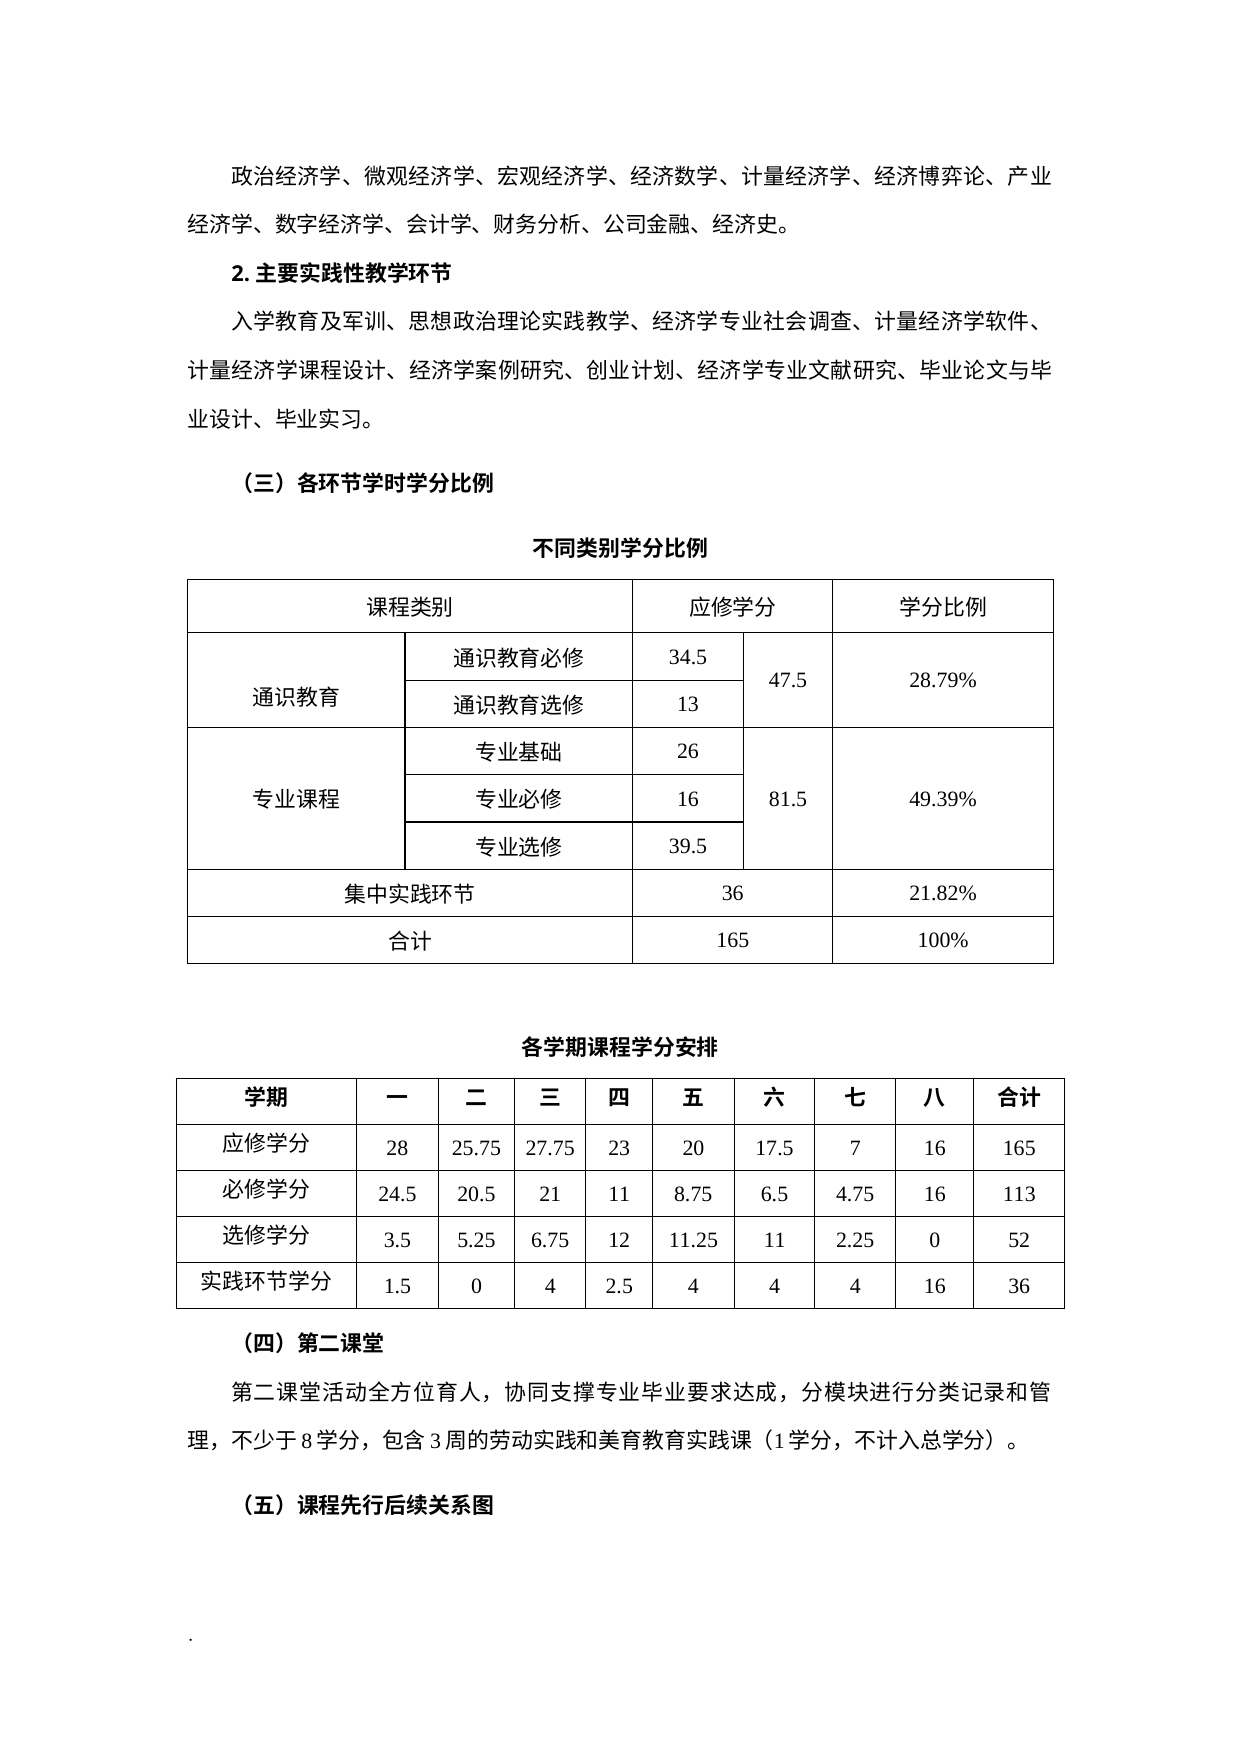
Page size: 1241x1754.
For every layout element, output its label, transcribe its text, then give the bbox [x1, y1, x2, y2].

table_cell 应修学分 [177, 1125, 356, 1170]
table_cell 17.5 [735, 1125, 814, 1170]
table_cell 49.39% [833, 728, 1053, 869]
table_cell 20 [653, 1125, 734, 1170]
table_header 应修学分 [633, 580, 832, 632]
table_cell 23 [586, 1125, 652, 1170]
table_cell 36 [974, 1263, 1064, 1308]
table_cell 2.5 [586, 1263, 652, 1308]
table_cell 81.5 [744, 728, 832, 869]
table_cell 3.5 [357, 1217, 438, 1262]
table_cell 6.5 [735, 1171, 814, 1216]
table_cell 4 [515, 1263, 585, 1308]
text 第二课堂活动全方位育人，协同支撑专业毕业要求达成，分模块进行分类记录和管理，不少于8学分，包含3周的劳动实践和美育教育实践课（1学分，不计入总学分）。 [187, 1374, 1053, 1456]
table_cell 34.5 [633, 633, 743, 679]
table_cell 16 [896, 1125, 973, 1170]
table_cell 4 [735, 1263, 814, 1308]
text 不同类别学分比例 [187, 530, 1053, 563]
text 各学期课程学分安排 [187, 1029, 1053, 1062]
text （四）第二课堂 [187, 1326, 1053, 1358]
table_cell 2.25 [815, 1217, 895, 1262]
table_cell 0 [896, 1217, 973, 1262]
table_cell 合计 [188, 917, 632, 963]
table_header 四 [586, 1079, 652, 1124]
table_cell 16 [896, 1263, 973, 1308]
table_header 五 [653, 1079, 734, 1124]
table_cell 0 [439, 1263, 514, 1308]
table_cell 集中实践环节 [188, 870, 632, 916]
table_cell 36 [633, 870, 832, 916]
table_cell 20.5 [439, 1171, 514, 1216]
table_cell 52 [974, 1217, 1064, 1262]
table_cell 通识教育选修 [406, 681, 632, 727]
text 政治经济学、微观经济学、宏观经济学、经济数学、计量经济学、经济博弈论、产业经济学、数字经济学、会计学、财务分析、公司金融、经济史。 [187, 158, 1053, 239]
table_cell 16 [633, 775, 743, 821]
table_cell 实践环节学分 [177, 1263, 356, 1308]
table_cell 13 [633, 681, 743, 727]
text 入学教育及军训、思想政治理论实践教学、经济学专业社会调查、计量经济学软件、计量经济学课程设计、经济学案例研究、创业计划、经济学专业文献研究、毕业论文与毕业设计、毕业实习。 [187, 304, 1053, 434]
table_cell 39.5 [633, 823, 743, 869]
table_header 二 [439, 1079, 514, 1124]
table_cell 11 [735, 1217, 814, 1262]
table_cell 165 [633, 917, 832, 963]
table_cell 4.75 [815, 1171, 895, 1216]
table_cell 27.75 [515, 1125, 585, 1170]
table_cell 8.75 [653, 1171, 734, 1216]
table_cell 通识教育 [188, 633, 404, 727]
table_cell 专业选修 [406, 823, 632, 869]
table_cell 选修学分 [177, 1217, 356, 1262]
table_cell 113 [974, 1171, 1064, 1216]
table_header 一 [357, 1079, 438, 1124]
text （五）课程先行后续关系图 [231, 1488, 1053, 1520]
table_cell 25.75 [439, 1125, 514, 1170]
table_cell 必修学分 [177, 1171, 356, 1216]
text 2. 主要实践性教学环节 [187, 255, 1053, 288]
table_cell 28 [357, 1125, 438, 1170]
table_cell 165 [974, 1125, 1064, 1170]
table_header 合计 [974, 1079, 1064, 1124]
table_cell 47.5 [744, 633, 832, 727]
table_cell 26 [633, 728, 743, 774]
table_cell 7 [815, 1125, 895, 1170]
table_cell 21.82% [833, 870, 1053, 916]
table_cell 11.25 [653, 1217, 734, 1262]
table_cell 专业必修 [406, 775, 632, 821]
table_cell 100% [833, 917, 1053, 963]
text （三）各环节学时学分比例 [187, 466, 1053, 498]
table_header 七 [815, 1079, 895, 1124]
table_cell 6.75 [515, 1217, 585, 1262]
table_cell 4 [653, 1263, 734, 1308]
table_header 八 [896, 1079, 973, 1124]
table_header 三 [515, 1079, 585, 1124]
table_cell 专业基础 [406, 728, 632, 774]
table_cell 24.5 [357, 1171, 438, 1216]
table_cell 16 [896, 1171, 973, 1216]
table_cell 21 [515, 1171, 585, 1216]
table_header 学期 [177, 1079, 356, 1124]
table_cell 1.5 [357, 1263, 438, 1308]
table_cell 28.79% [833, 633, 1053, 727]
table_header 六 [735, 1079, 814, 1124]
table_cell 通识教育必修 [406, 633, 632, 679]
table_cell 4 [815, 1263, 895, 1308]
table_cell 专业课程 [188, 728, 404, 869]
table_cell 11 [586, 1171, 652, 1216]
table_cell 12 [586, 1217, 652, 1262]
table_header 学分比例 [833, 580, 1053, 632]
table_cell 5.25 [439, 1217, 514, 1262]
table_header 课程类别 [188, 580, 632, 632]
